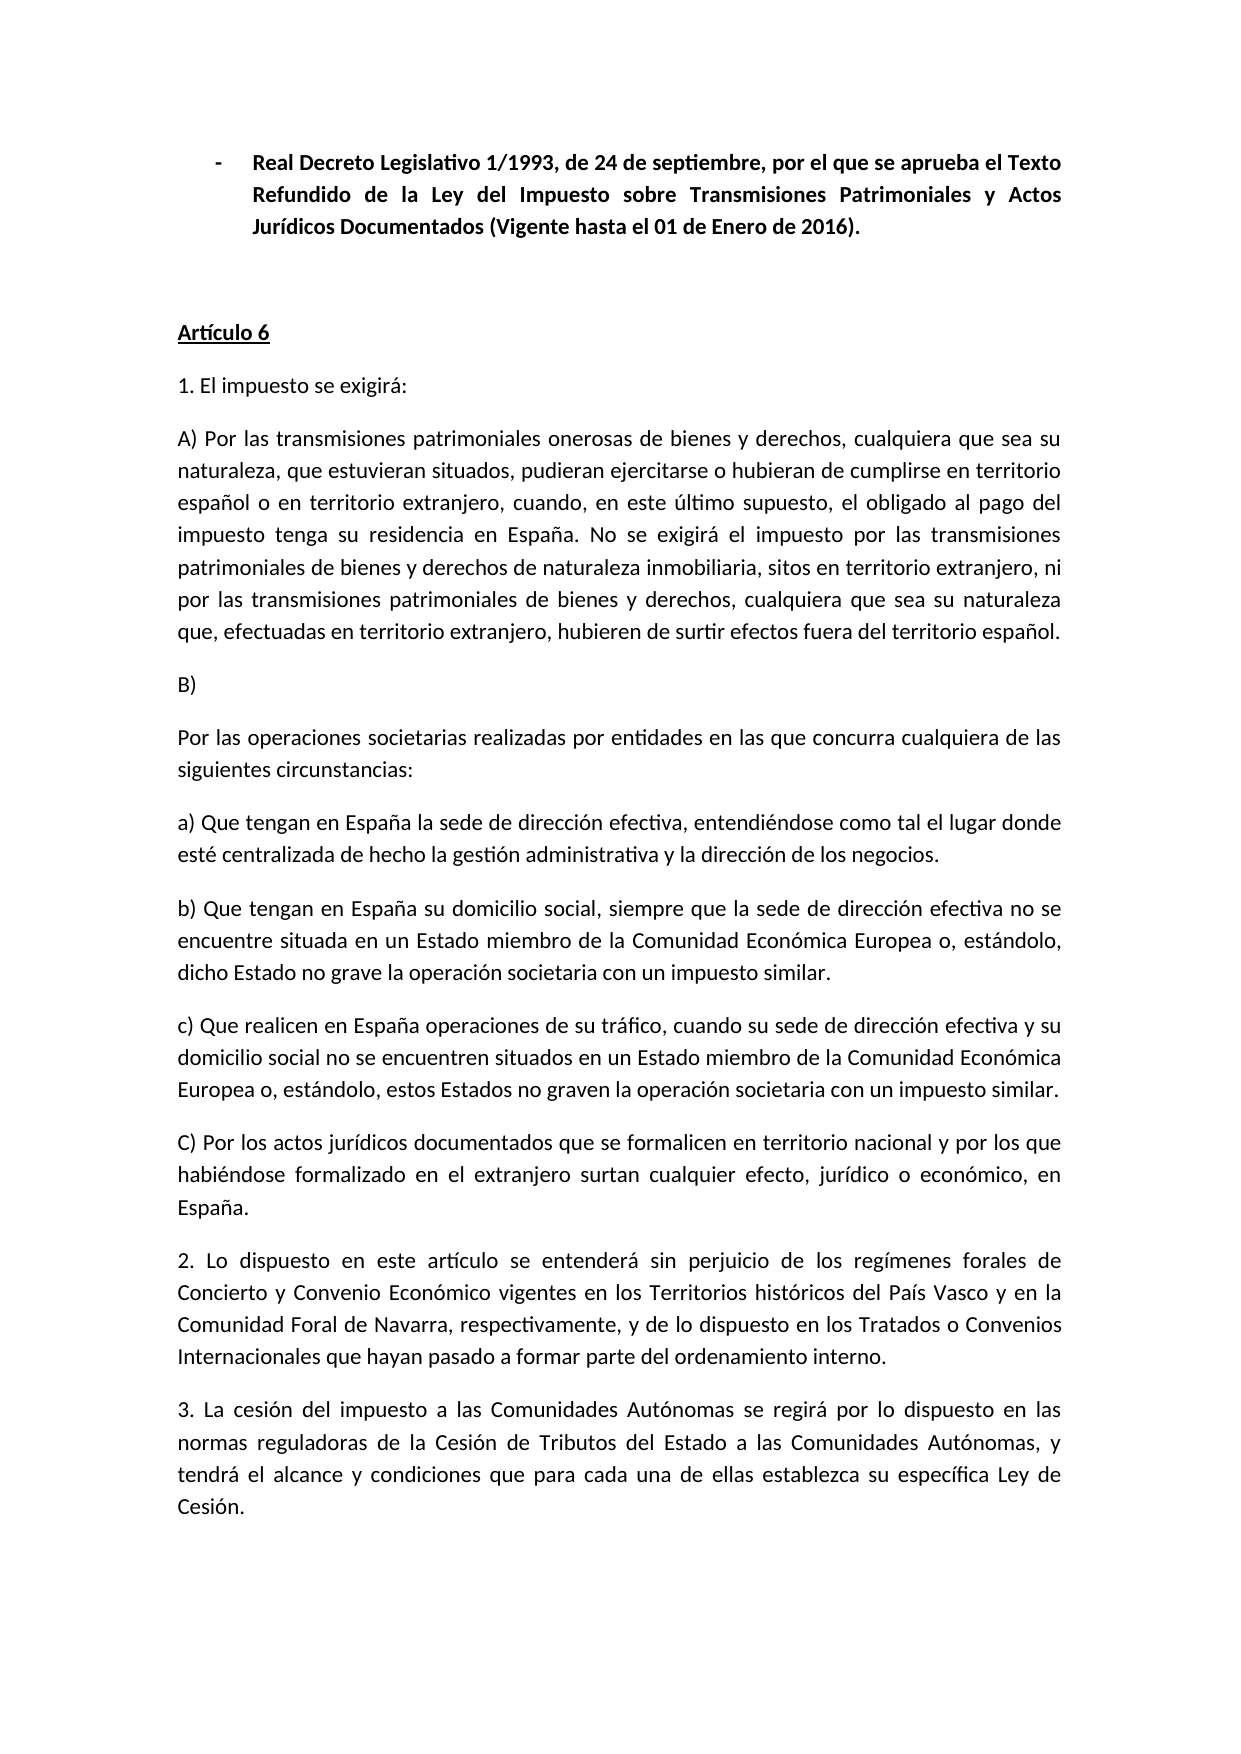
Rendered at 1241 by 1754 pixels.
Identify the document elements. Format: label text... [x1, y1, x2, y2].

text 1. El impuesto se exigirá: [177, 371, 1063, 399]
text b) Que tengan en España su domicilio social, siempre que la sede de dirección efectiva no se encuentre situada en un Estado miembro de la Comunidad Económica Europea o, estándolo, dicho Estado no grave la operación societaria con un impuesto similar. [177, 894, 1063, 986]
text 3. La cesión del impuesto a las Comunidades Autónomas se regirá por lo dispuesto en las normas reguladoras de la Cesión de Tributos del Estado a las Comunidades Autónomas, y tendrá el alcance y condiciones que para cada una de ellas establezca su específica Ley de Cesión. [177, 1395, 1063, 1520]
list Real Decreto Legislativo 1/1993, de 24 de septiembre, por el que se aprueba el Texto Refundido de la Ley del Impuesto sobre Transmisiones Patrimoniales y Actos Jurídicos Documentados (Vigente hasta el 01 de Enero de 2016). [215, 148, 1063, 240]
text Por las operaciones societarias realizadas por entidades en las que concurra cualquiera de las siguientes circunstancias: [177, 723, 1063, 783]
text Artículo 6 [177, 318, 1063, 346]
text A) Por las transmisiones patrimoniales onerosas de bienes y derechos, cualquiera que sea su naturaleza, que estuvieran situados, pudieran ejercitarse o hubieran de cumplirse en territorio español o en territorio extranjero, cuando, en este último supuesto, el obligado al pago del impuesto tenga su residencia en España. No se exigirá el impuesto por las transmisiones patrimoniales de bienes y derechos de naturaleza inmobiliaria, sitos en territorio extranjero, ni por las transmisiones patrimoniales de bienes y derechos, cualquiera que sea su naturaleza que, efectuadas en territorio extranjero, hubieren de surtir efectos fuera del territorio español. [177, 424, 1063, 645]
text c) Que realicen en España operaciones de su tráfico, cuando su sede de dirección efectiva y su domicilio social no se encuentren situados en un Estado miembro de la Comunidad Económica Europea o, estándolo, estos Estados no graven la operación societaria con un impuesto similar. [177, 1011, 1063, 1103]
text a) Que tengan en España la sede de dirección efectiva, entendiéndose como tal el lugar donde esté centralizada de hecho la gestión administrativa y la dirección de los negocios. [177, 808, 1063, 869]
text C) Por los actos jurídicos documentados que se formalicen en territorio nacional y por los que habiéndose formalizado en el extranjero surtan cualquier efecto, jurídico o económico, en España. [177, 1128, 1063, 1221]
text 2. Lo dispuesto en este artículo se entenderá sin perjuicio de los regímenes forales de Concierto y Convenio Económico vigentes en los Territorios históricos del País Vasco y en la Comunidad Foral de Navarra, respectivamente, y de lo dispuesto en los Tratados o Convenios Internacionales que hayan pasado a formar parte del ordenamiento interno. [177, 1246, 1063, 1370]
text B) [177, 670, 1063, 698]
